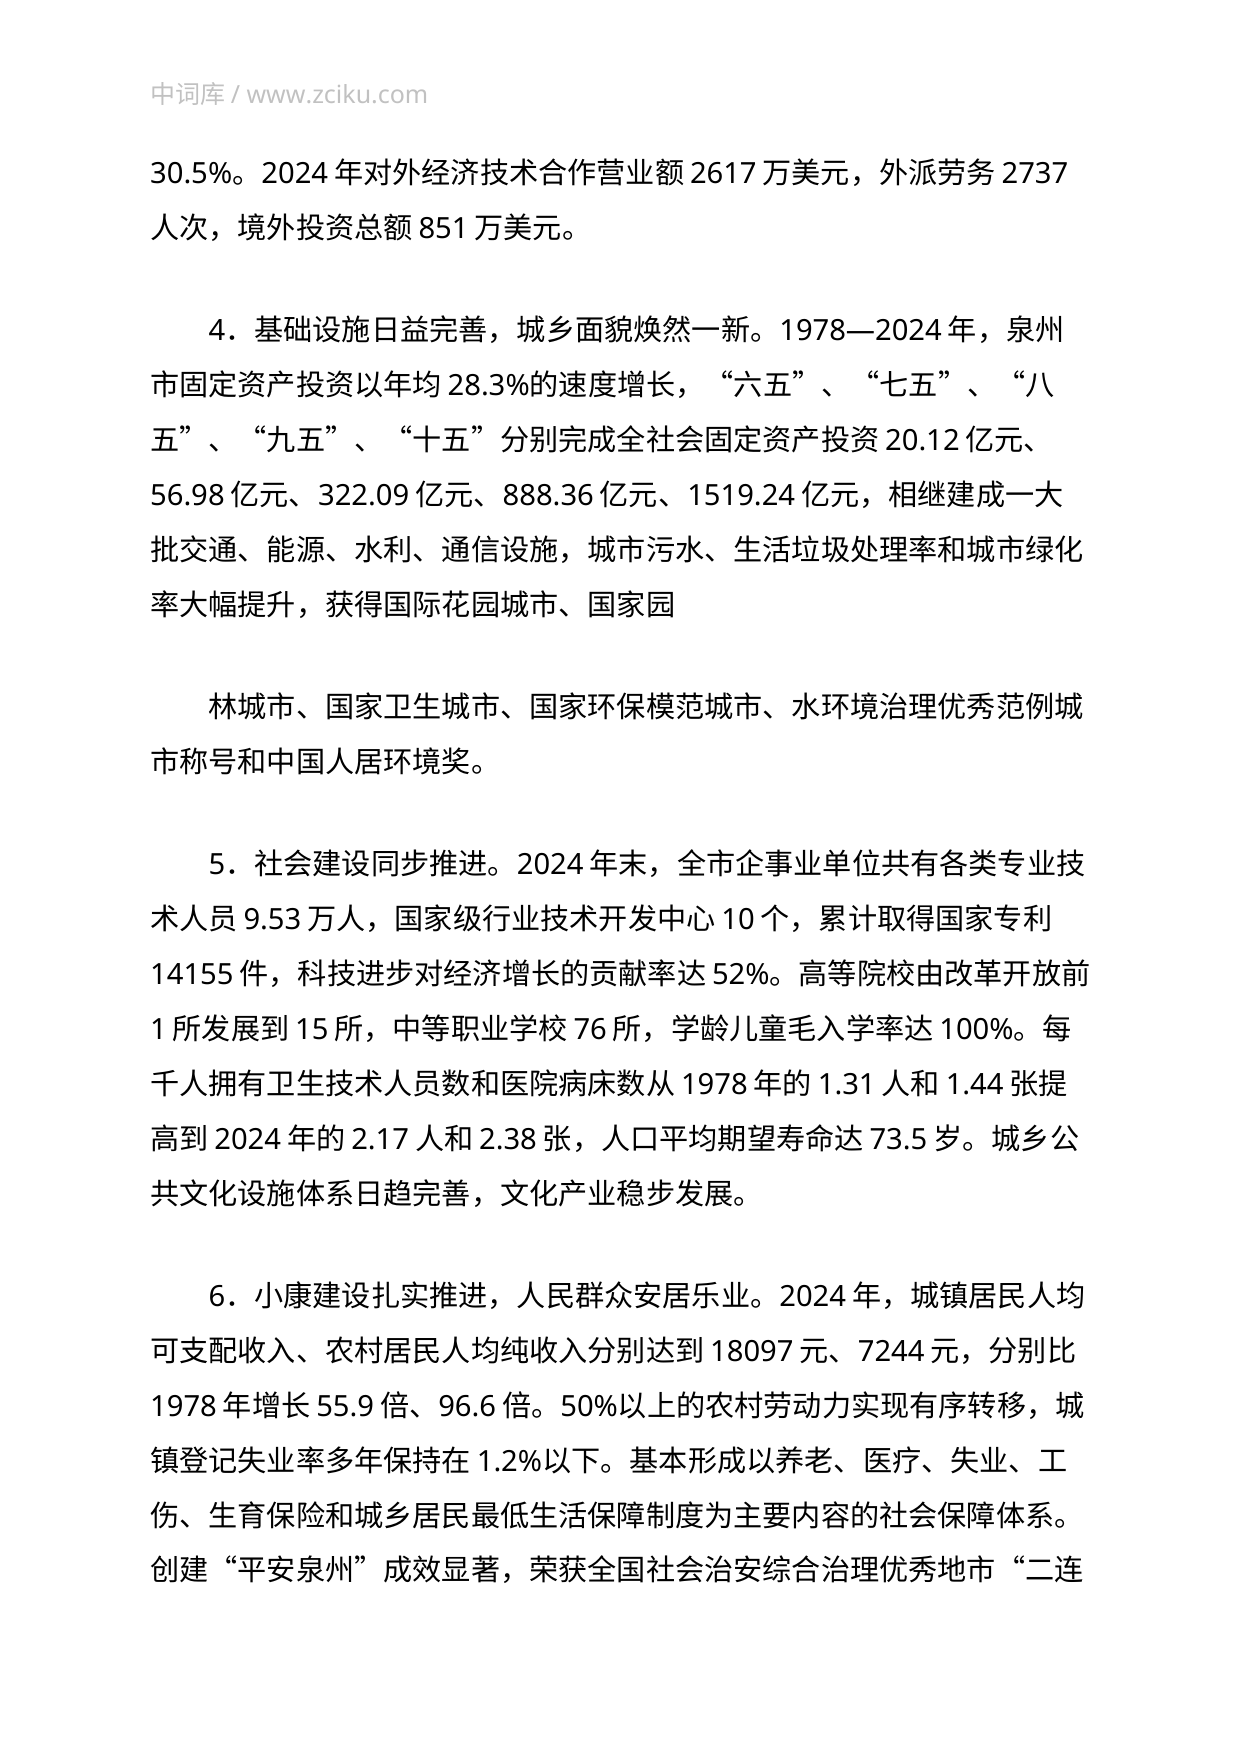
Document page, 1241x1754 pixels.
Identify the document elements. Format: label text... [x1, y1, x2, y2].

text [150, 150, 1090, 247]
text 4．基础设施日益完善，城乡面貌焕然一新。1978—2024年，泉州市固定资产投资以年均28.3%的速度增长，“六五”、“七五”、“八五”、“九五”、“十五”分别完成全社会固定资产投资20.12亿元、56.98亿元、322.09亿元、888.36亿元、1519.24亿元，相继建成一大批交通、能源、水利、通信设施，城市污水、生活垃圾处理率和城市绿化率大幅提升，获得国际花园城市、国家园 [150, 307, 1090, 624]
text 5．社会建设同步推进。2024年末，全市企事业单位共有各类专业技术人员9.53万人，国家级行业技术开发中心10个，累计取得国家专利14155件，科技进步对经济增长的贡献率达52%。高等院校由改革开放前1所发展到15所，中等职业学校76所，学龄儿童毛入学率达100%。每千人拥有卫生技术人员数和医院病床数从1978年的1.31人和1.44张提高到2024年的2.17人和2.38张，人口平均期望寿命达73.5岁。城乡公共文化设施体系日趋完善，文化产业稳步发展。 [150, 840, 1090, 1213]
text 林城市、国家卫生城市、国家环保模范城市、水环境治理优秀范例城市称号和中国人居环境奖。 [150, 684, 1090, 781]
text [150, 1272, 1090, 1589]
